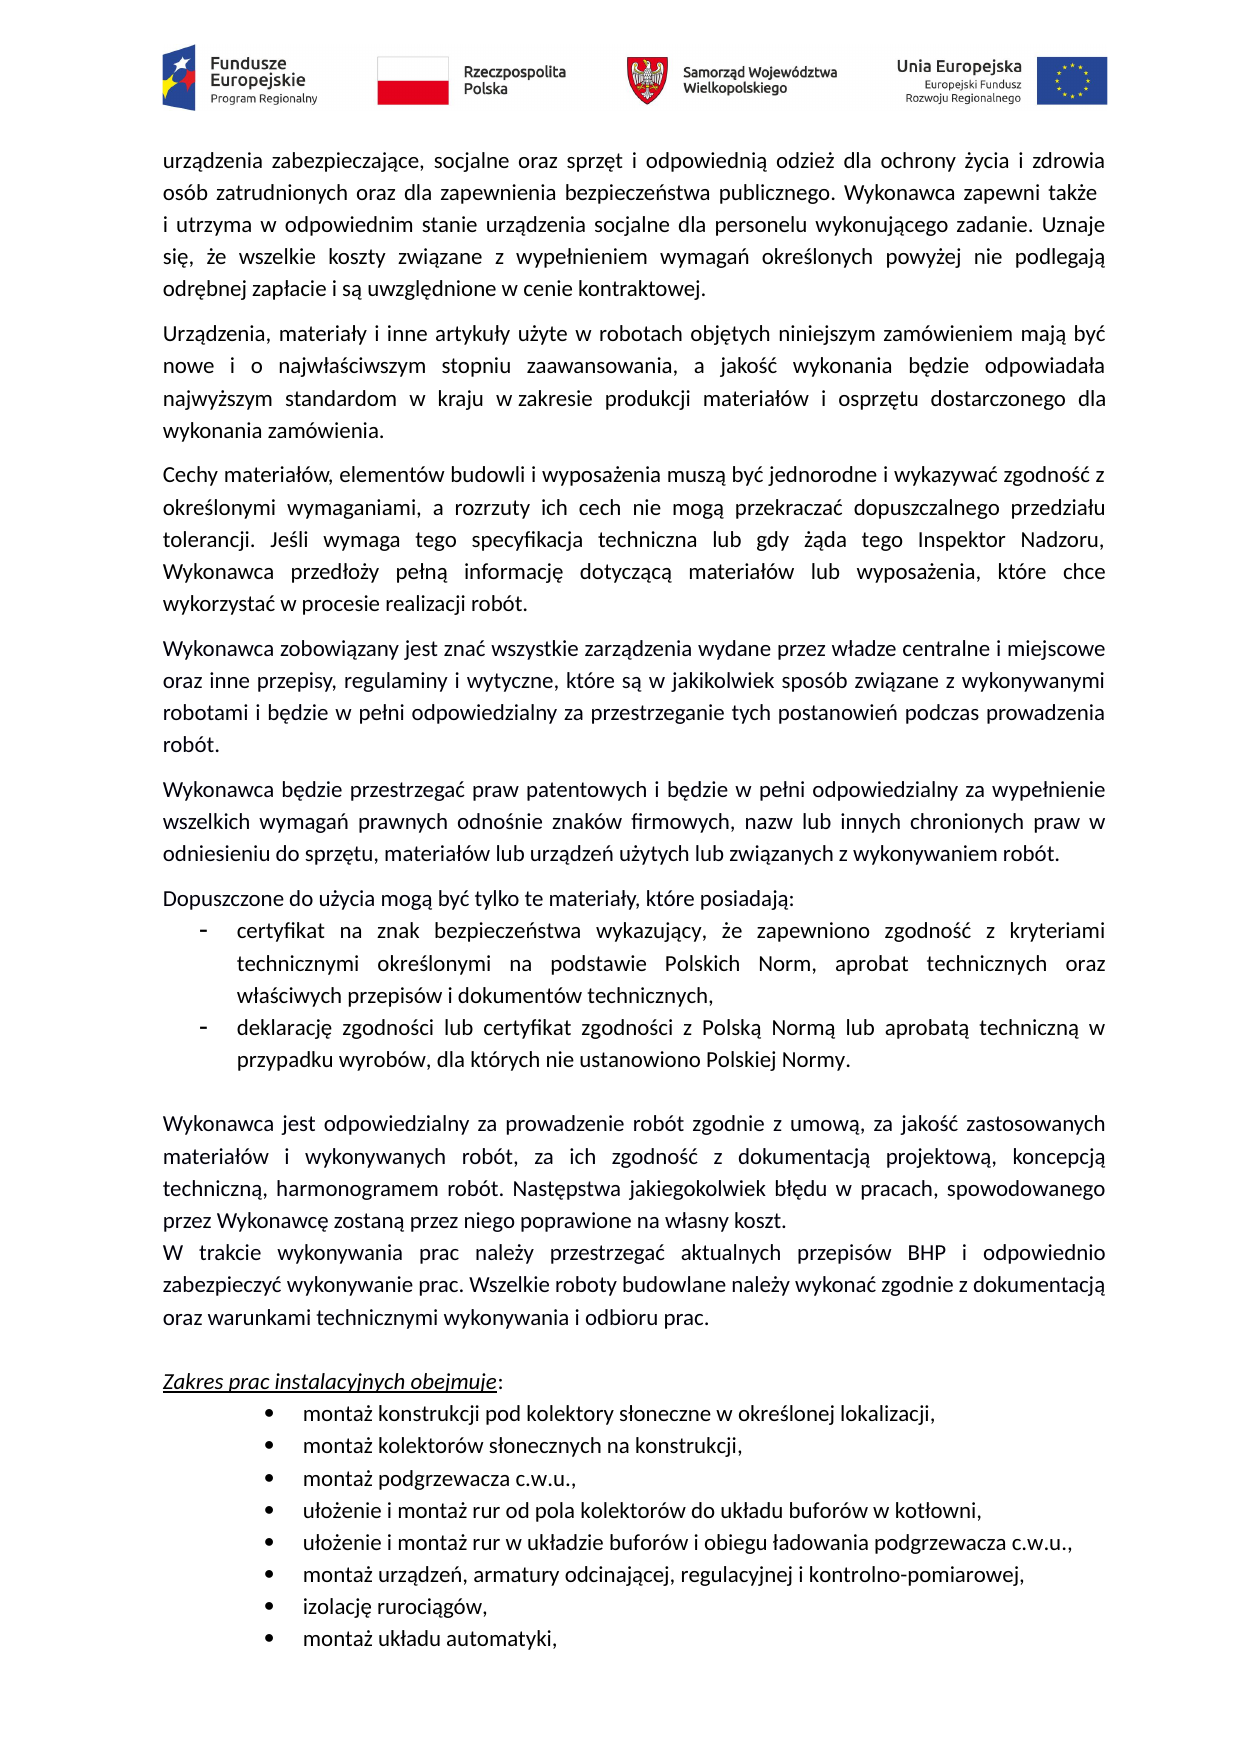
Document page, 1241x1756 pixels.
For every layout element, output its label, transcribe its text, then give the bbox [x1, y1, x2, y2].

picture [162, 44, 1108, 111]
list montaż urządzeń, armatury odcinającej, regulacyjnej i kontrolno-pomiarowej, [265, 1560, 1107, 1588]
list montaż konstrukcji pod kolektory słoneczne w określonej lokalizacji, [265, 1399, 1107, 1427]
text Wykonawca zobowiązany jest znać wszystkie zarządzenia wydane przez władze centralne i miejscowe oraz inne przepisy, regulaminy i wytyczne, które są w jakikolwiek sposób związane z wykonywanymi robotami i będzie w pełni odpowiedzialny za przestrzeganie tych postanowień podczas prowadzenia robót. [163, 634, 1107, 758]
text Urządzenia, materiały i inne artykuły użyte w robotach objętych niniejszym zamówieniem mają być nowe i o najwłaściwszym stopniu zaawansowania, a jakość wykonania będzie odpowiadała najwyższym standardom w kraju w zakresie produkcji materiałów i osprzętu dostarczonego dla wykonania zamówienia. [163, 319, 1107, 444]
list montaż układu automatyki, [265, 1624, 1107, 1653]
list montaż kolektorów słonecznych na konstrukcji, [265, 1431, 1107, 1459]
list montaż podgrzewacza c.w.u., [265, 1464, 1107, 1492]
list deklarację zgodności lub certyfikat zgodności z Polską Normą lub aprobatą techniczną w przypadku wyrobów, dla których nie ustanowiono Polskiej Normy. [199, 1013, 1107, 1073]
text Dopuszczone do użycia mogą być tylko te materiały, które posiadają: [163, 884, 1107, 912]
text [163, 146, 1107, 303]
list certyfikat na znak bezpieczeństwa wykazujący, że zapewniono zgodność z kryteriami technicznymi określonymi na podstawie Polskich Norm, aprobat technicznych oraz właściwych przepisów i dokumentów technicznych, [199, 916, 1107, 1009]
list izolację rurociągów, [265, 1592, 1107, 1620]
text Wykonawca jest odpowiedzialny za prowadzenie robót zgodnie z umową, za jakość zastosowanych materiałów i wykonywanych robót, za ich zgodność z dokumentacją projektową, koncepcją techniczną, harmonogramem robót. Następstwa jakiegokolwiek błędu w pracach, spowodowanego przez Wykonawcę zostaną przez niego poprawione na własny koszt. [163, 1109, 1107, 1234]
text Cechy materiałów, elementów budowli i wyposażenia muszą być jednorodne i wykazywać zgodność z określonymi wymaganiami, a rozrzuty ich cech nie mogą przekraczać dopuszczalnego przedziału tolerancji. Jeśli wymaga tego specyfikacja techniczna lub gdy żąda tego Inspektor Nadzoru, Wykonawca przedłoży pełną informację dotyczącą materiałów lub wyposażenia, które chce wykorzystać w procesie realizacji robót. [163, 461, 1107, 617]
list ułożenie i montaż rur od pola kolektorów do układu buforów w kotłowni, [265, 1496, 1107, 1524]
list ułożenie i montaż rur w układzie buforów i obiegu ładowania podgrzewacza c.w.u., [265, 1528, 1107, 1556]
text Zakres prac instalacyjnych obejmuje: [163, 1367, 1107, 1395]
text Wykonawca będzie przestrzegać praw patentowych i będzie w pełni odpowiedzialny za wypełnienie wszelkich wymagań prawnych odnośnie znaków firmowych, nazw lub innych chronionych praw w odniesieniu do sprzętu, materiałów lub urządzeń użytych lub związanych z wykonywaniem robót. [163, 775, 1107, 868]
text W trakcie wykonywania prac należy przestrzegać aktualnych przepisów BHP i odpowiednio zabezpieczyć wykonywanie prac. Wszelkie roboty budowlane należy wykonać zgodnie z dokumentacją oraz warunkami technicznymi wykonywania i odbioru prac. [163, 1238, 1107, 1331]
